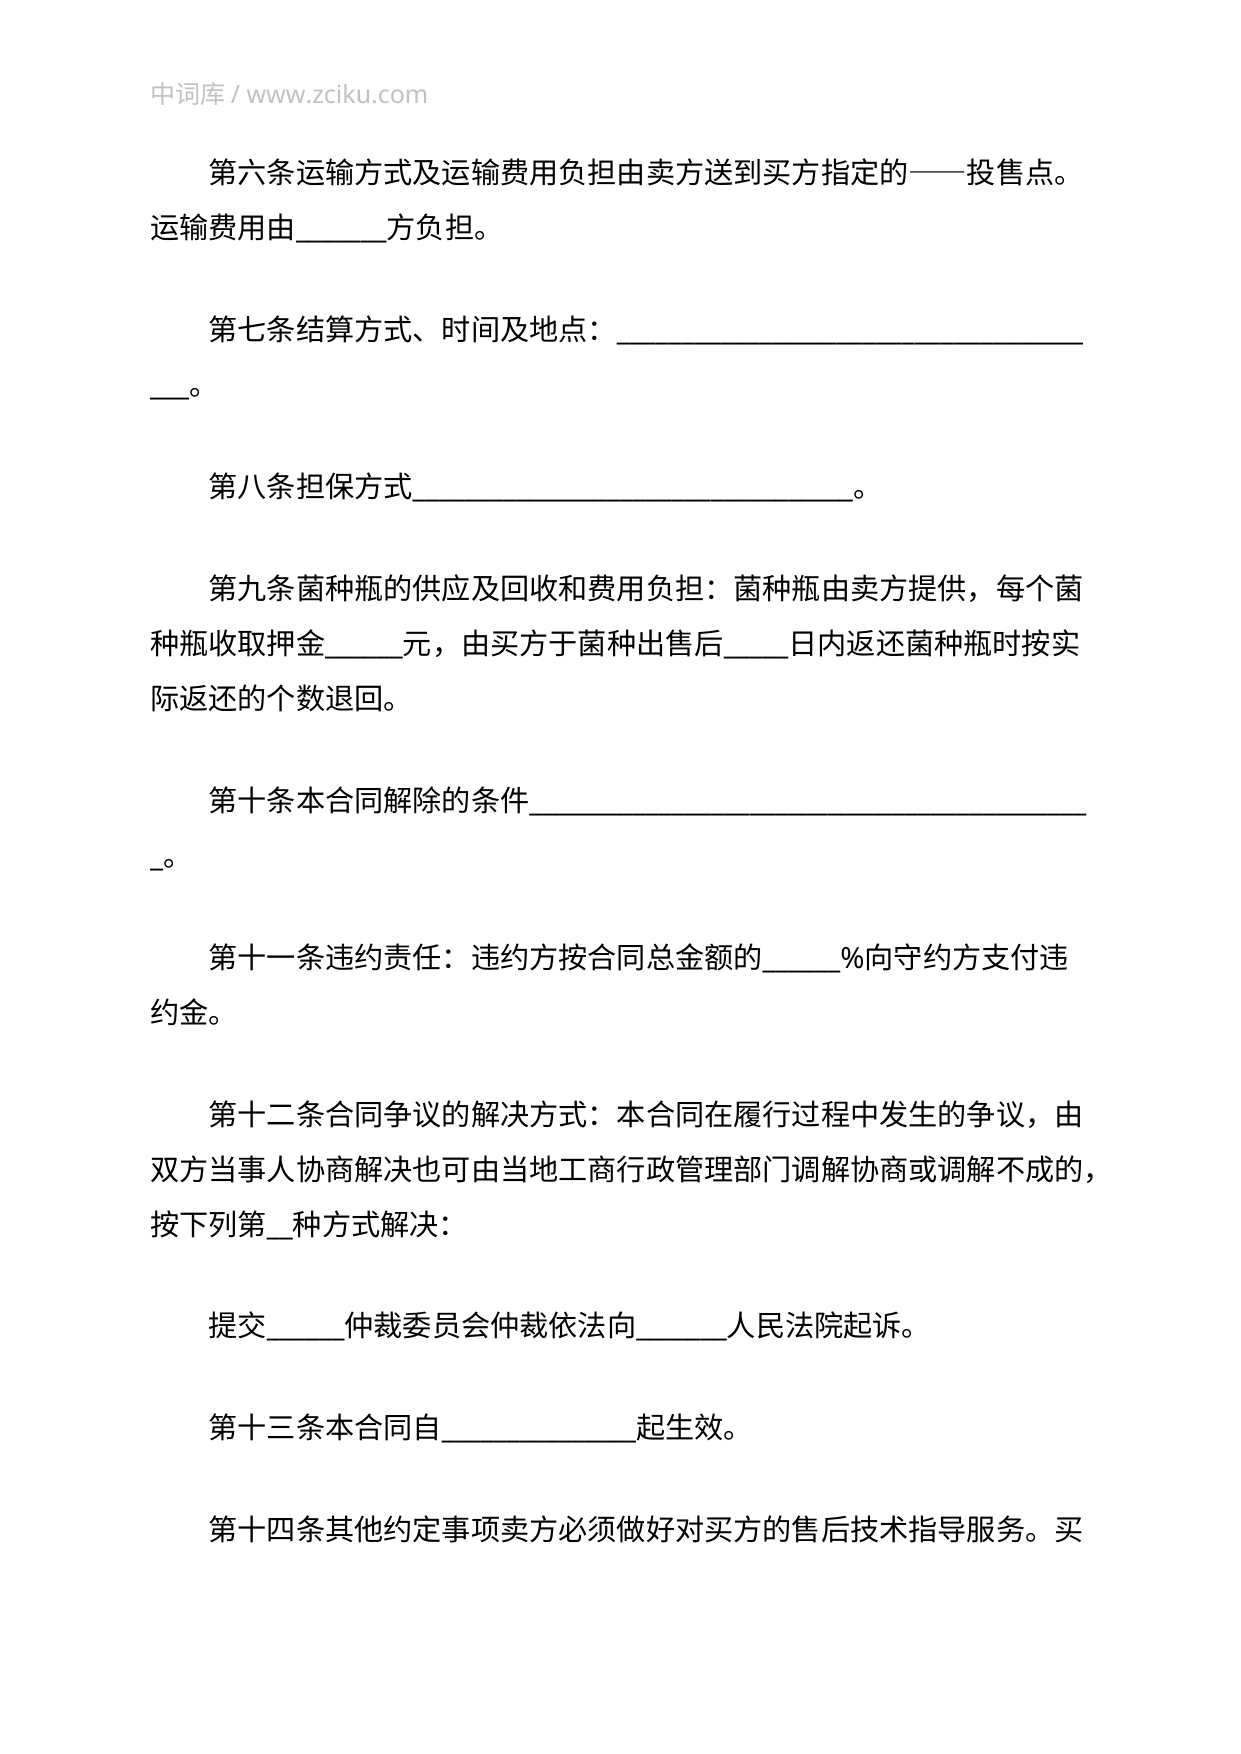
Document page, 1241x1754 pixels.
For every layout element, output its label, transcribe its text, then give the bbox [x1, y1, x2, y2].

text 第十条本合同解除的条件____________________________________________。 [150, 777, 1090, 875]
text 第十三条本合同自_______________起生效。 [150, 1405, 1090, 1447]
text 第十一条违约责任：违约方按合同总金额的______%向守约方支付违约金。 [150, 934, 1090, 1032]
text 第九条菌种瓶的供应及回收和费用负担：菌种瓶由卖方提供，每个菌种瓶收取押金______元，由买方于菌种出售后_____日内返还菌种瓶时按实际返还的个数退回。 [150, 566, 1090, 718]
text 第六条运输方式及运输费用负担由卖方送到买方指定的——投售点。运输费用由_______方负担。 [150, 150, 1090, 247]
text 提交______仲裁委员会仲裁依法向_______人民法院起诉。 [150, 1303, 1090, 1345]
text 第八条担保方式__________________________________。 [150, 464, 1090, 506]
text 第七条结算方式、时间及地点：_______________________________________。 [150, 307, 1090, 404]
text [150, 1507, 1090, 1549]
text 第十二条合同争议的解决方式：本合同在履行过程中发生的争议，由双方当事人协商解决也可由当地工商行政管理部门调解协商或调解不成的，按下列第__种方式解决： [150, 1091, 1090, 1243]
